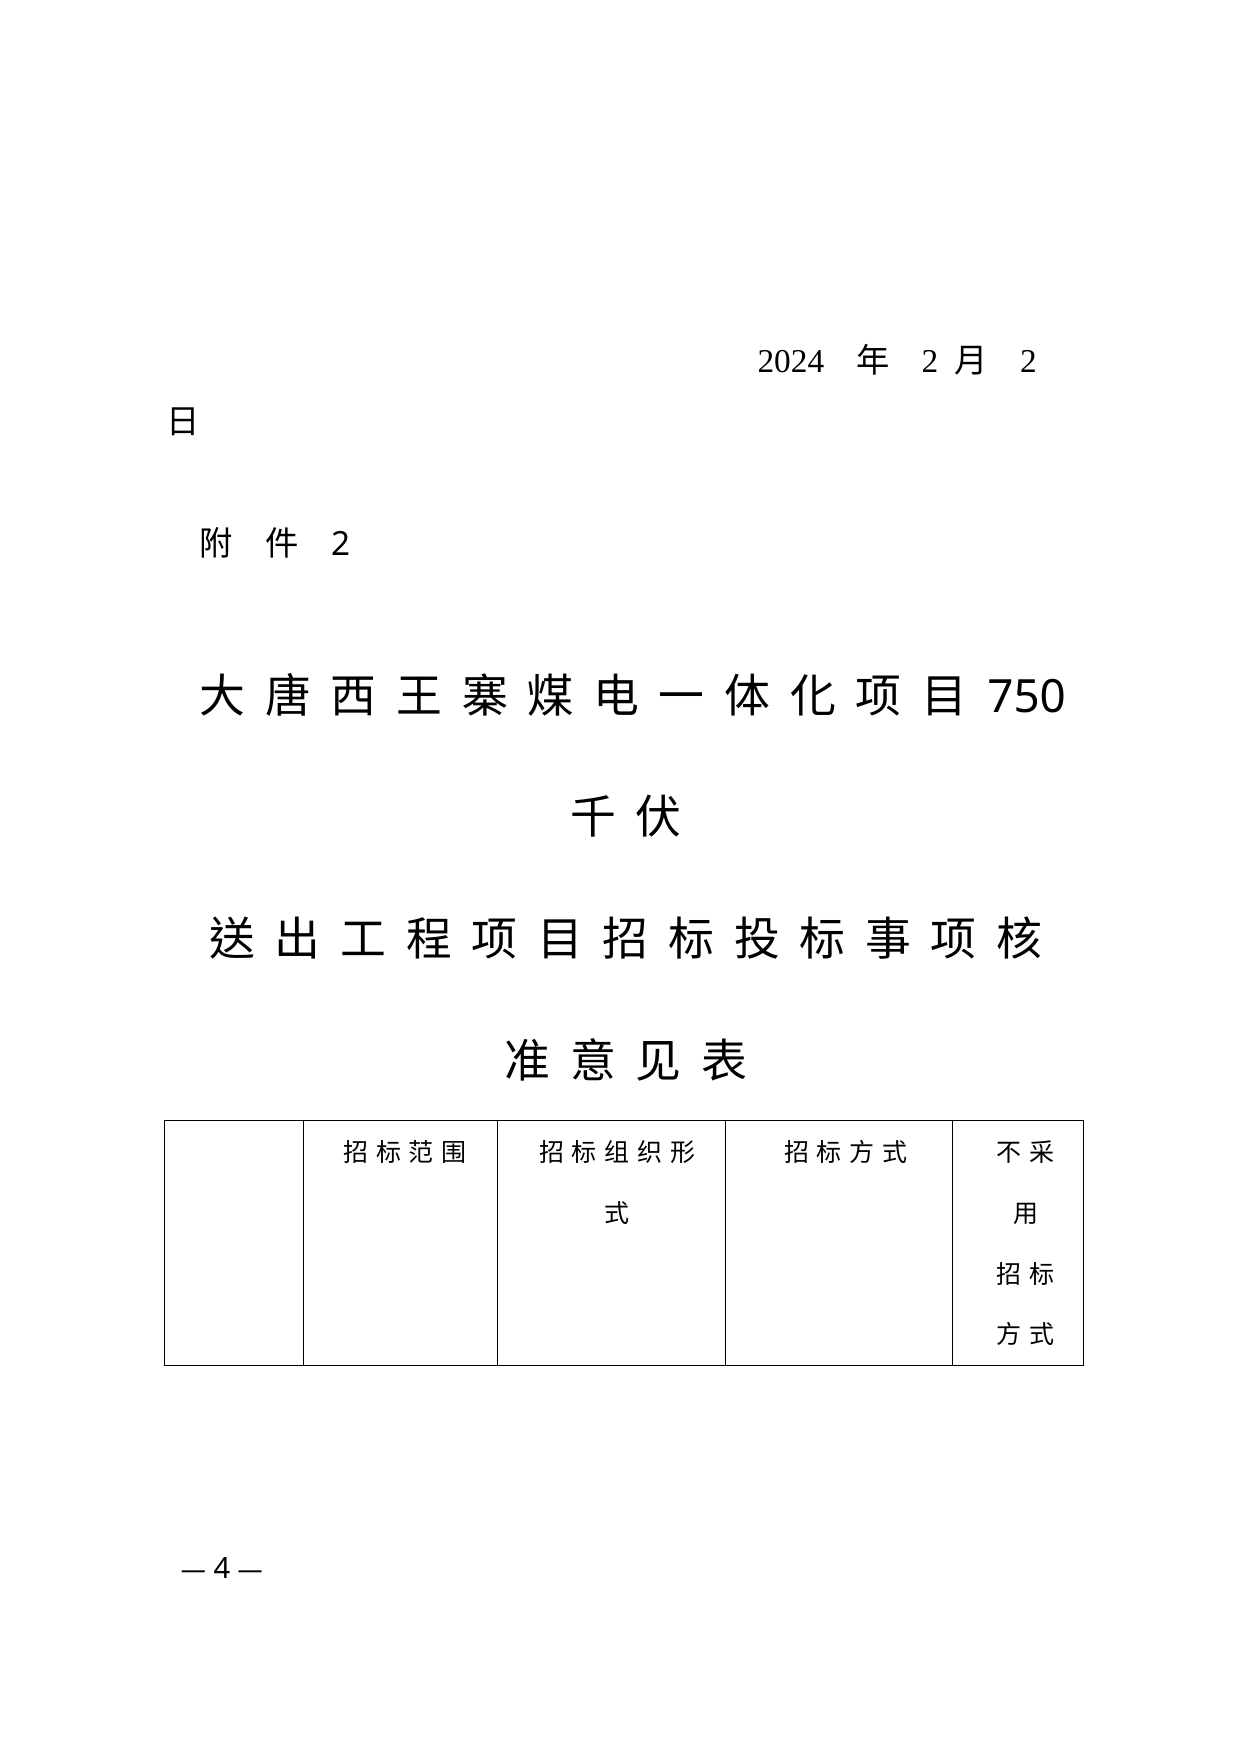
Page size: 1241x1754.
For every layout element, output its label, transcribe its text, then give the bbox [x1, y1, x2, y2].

table_cell 招标方式 [726, 1121, 952, 1365]
table_header 附件2 大唐西王寨煤电一体化项目750千伏 送出工程项目招标投标事项核准意见表 [164, 512, 1083, 1120]
table_cell [165, 1121, 303, 1365]
table_cell 招标组织形式 [498, 1121, 725, 1365]
table_cell 不采用 招标方式 [953, 1121, 1083, 1365]
text 2024年2月2日 [167, 329, 1085, 451]
table_cell 招标范围 [304, 1121, 497, 1365]
